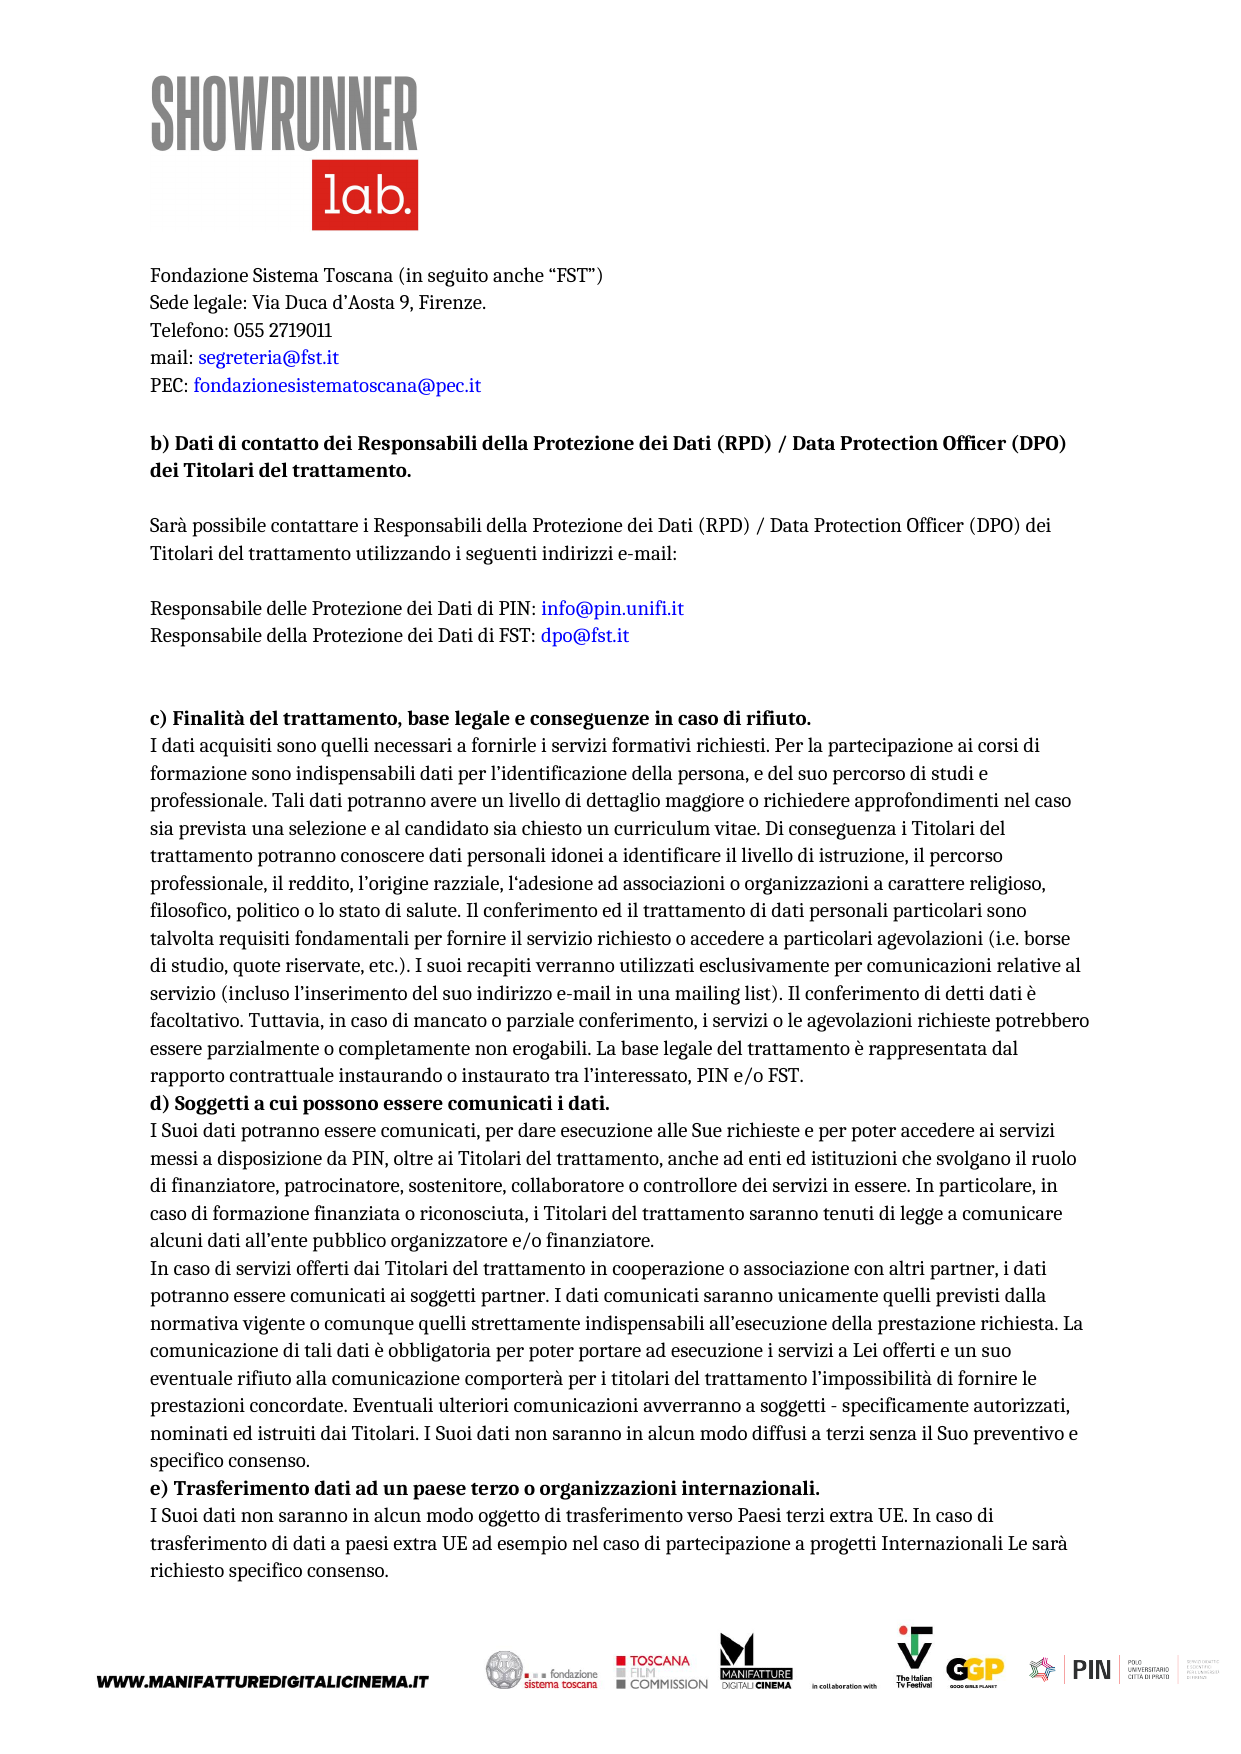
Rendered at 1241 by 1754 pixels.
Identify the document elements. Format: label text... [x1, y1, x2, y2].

picture [150, 75, 419, 232]
text PEC: fondazionesistematoscana@pec.it [150, 373, 1090, 427]
picture [19, 1576, 1220, 1721]
text Sede legale: Via Duca d’Aosta 9, Firenze. [150, 291, 1090, 315]
text Responsabile delle Protezione dei Dati di PIN: info@pin.unifi.it Responsabile della Protezione dei Dati di FST: dpo@fst.it [150, 596, 1090, 648]
text Sarà possibile contattare i Responsabili della Protezione dei Dati (RPD) / Data Protection Officer (DPO) dei Titolari del trattamento utilizzando i seguenti indirizzi e-mail: [150, 514, 1090, 565]
text I dati acquisiti sono quelli necessari a fornirle i servizi formativi richiesti. Per la partecipazione ai corsi di formazione sono indispensabili dati per l’identificazione della persona, e del suo percorso di studi e professionale. Tali dati potranno avere un livello di dettaglio maggiore o richiedere approfondimenti nel caso sia prevista una selezione e al candidato sia chiesto un curriculum vitae. Di conseguenza i Titolari del trattamento potranno conoscere dati personali idonei a identificare il livello di istruzione, il percorso professionale, il reddito, l’origine razziale, l‘adesione ad associazioni o organizzazioni a carattere religioso, filosofico, politico o lo stato di salute. Il conferimento ed il trattamento di dati personali particolari sono talvolta requisiti fondamentali per fornire il servizio richiesto o accedere a particolari agevolazioni (i.e. borse di studio, quote riservate, etc.). I suoi recapiti verranno utilizzati esclusivamente per comunicazioni relative al servizio (incluso l’inserimento del suo indirizzo e-mail in una mailing list). Il conferimento di detti dati è facoltativo. Tuttavia, in caso di mancato o parziale conferimento, i servizi o le agevolazioni richieste potrebbero essere parzialmente o completamente non erogabili. La base legale del trattamento è rappresentata dal rapporto contrattuale instaurando o instaurato tra l’interessato, PIN e/o FST. [150, 734, 1090, 1088]
text I Suoi dati non saranno in alcun modo oggetto di trasferimento verso Paesi terzi extra UE. In caso di trasferimento di dati a paesi extra UE ad esempio nel caso di partecipazione a progetti Internazionali Le sarà richiesto specifico consenso. [150, 1504, 1090, 1583]
text Telefono: 055 2719011 [150, 318, 1090, 342]
text d) Soggetti a cui possono essere comunicati i dati. [150, 1091, 1090, 1115]
text Fondazione Sistema Toscana (in seguito anche “FST”) [150, 236, 1090, 287]
text e) Trasferimento dati ad un paese terzo o organizzazioni internazionali. [150, 1476, 1090, 1500]
text b) Dati di contatto dei Responsabili della Protezione dei Dati (RPD) / Data Protection Officer (DPO) dei Titolari del trattamento. [150, 431, 1090, 483]
text mail: segreteria@fst.it [150, 346, 1090, 370]
text c) Finalità del trattamento, base legale e conseguenze in caso di rifiuto. [150, 706, 1090, 730]
text In caso di servizi offerti dai Titolari del trattamento in cooperazione o associazione con altri partner, i dati potranno essere comunicati ai soggetti partner. I dati comunicati saranno unicamente quelli previsti dalla normativa vigente o comunque quelli strettamente indispensabili all’esecuzione della prestazione richiesta. La comunicazione di tali dati è obbligatoria per poter portare ad esecuzione i servizi a Lei offerti e un suo eventuale rifiuto alla comunicazione comporterà per i titolari del trattamento l’impossibilità di fornire le prestazioni concordate. Eventuali ulteriori comunicazioni avverranno a soggetti - specificamente autorizzati, nominati ed istruiti dai Titolari. I Suoi dati non saranno in alcun modo diffusi a terzi senza il Suo preventivo e specifico consenso. [150, 1256, 1090, 1473]
text I Suoi dati potranno essere comunicati, per dare esecuzione alle Sue richieste e per poter accedere ai servizi messi a disposizione da PIN, oltre ai Titolari del trattamento, anche ad enti ed istituzioni che svolgano il ruolo di finanziatore, patrocinatore, sostenitore, collaboratore o controllore dei servizi in essere. In particolare, in caso di formazione finanziata o riconosciuta, i Titolari del trattamento saranno tenuti di legge a comunicare alcuni dati all’ente pubblico organizzatore e/o finanziatore. [150, 1119, 1090, 1253]
